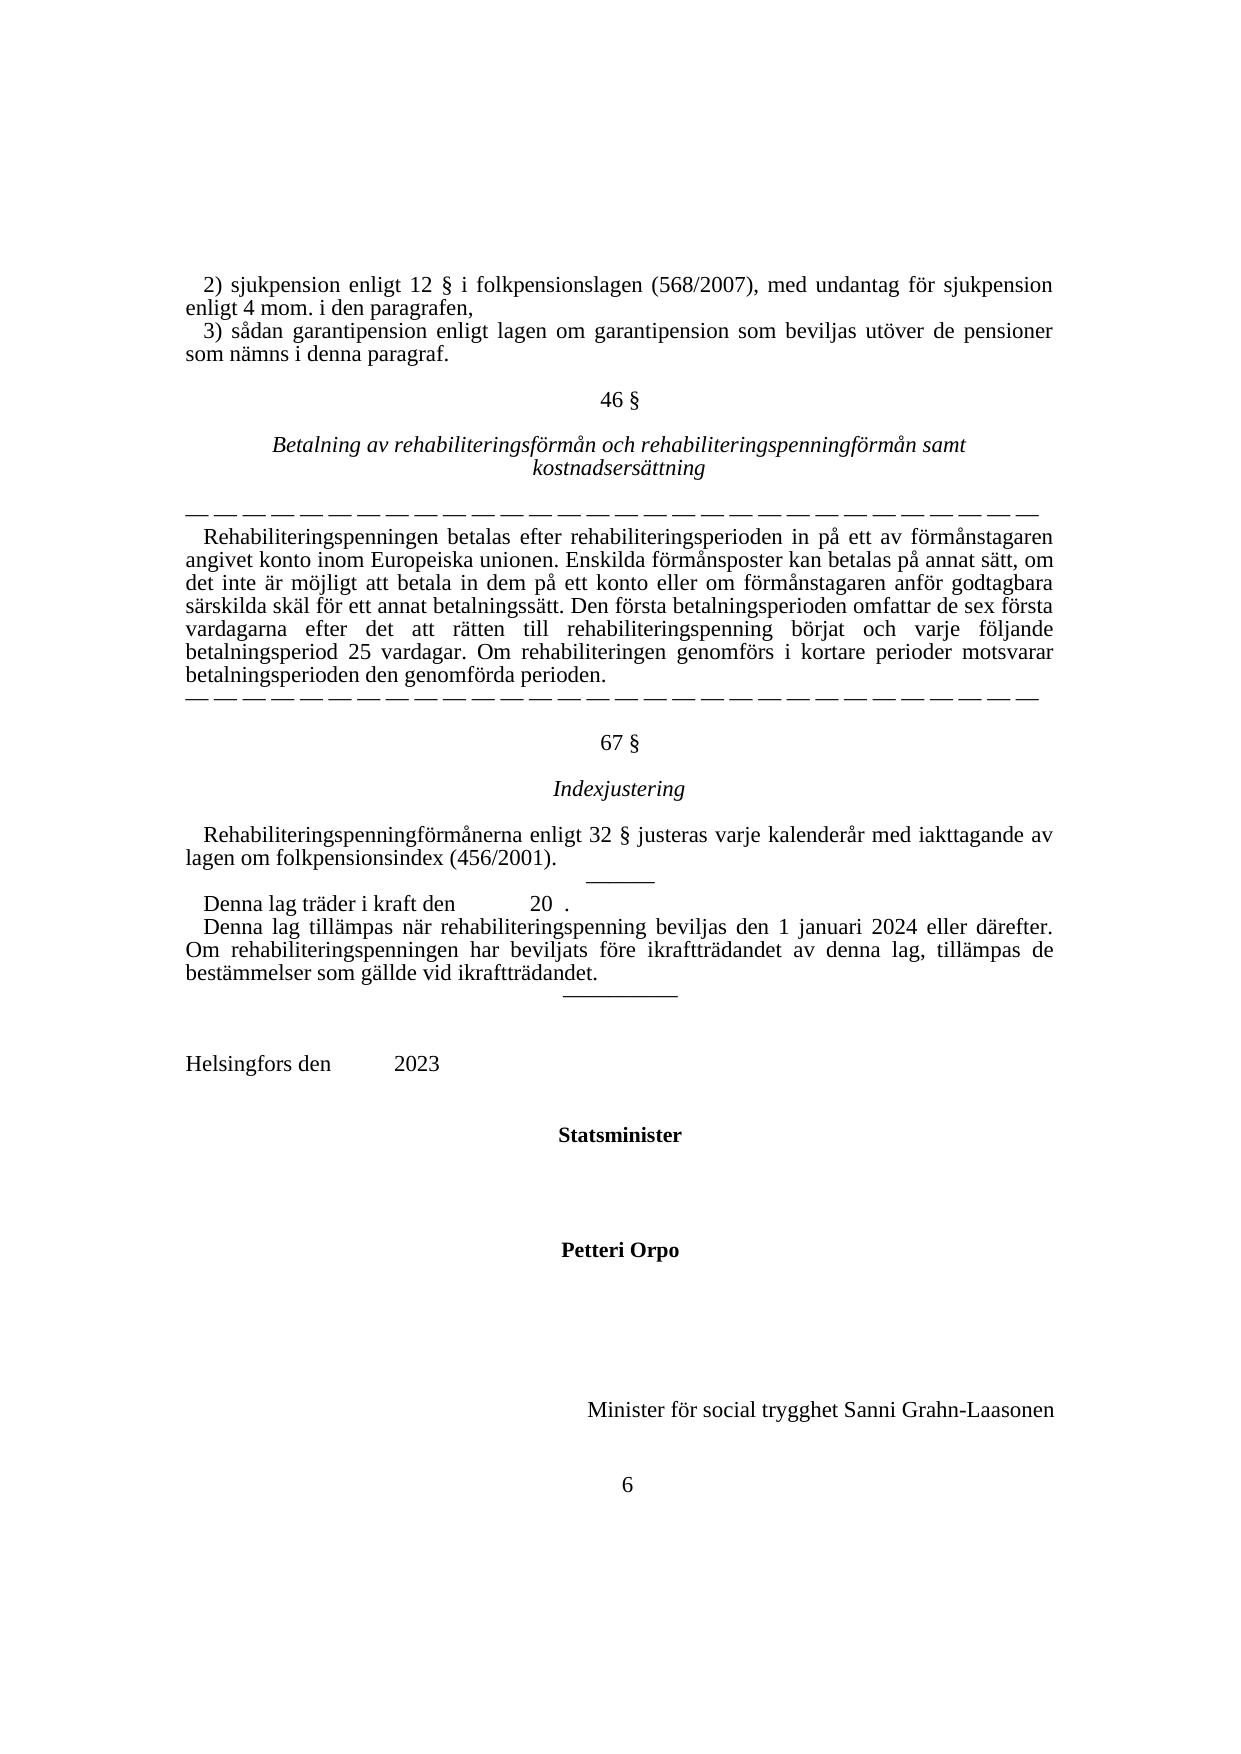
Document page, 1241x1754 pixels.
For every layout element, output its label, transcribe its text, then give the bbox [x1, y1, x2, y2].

text Minister för social trygghet Sanni Grahn-Laasonen [185, 1399, 1055, 1422]
text Petteri Orpo [185, 1239, 1055, 1262]
